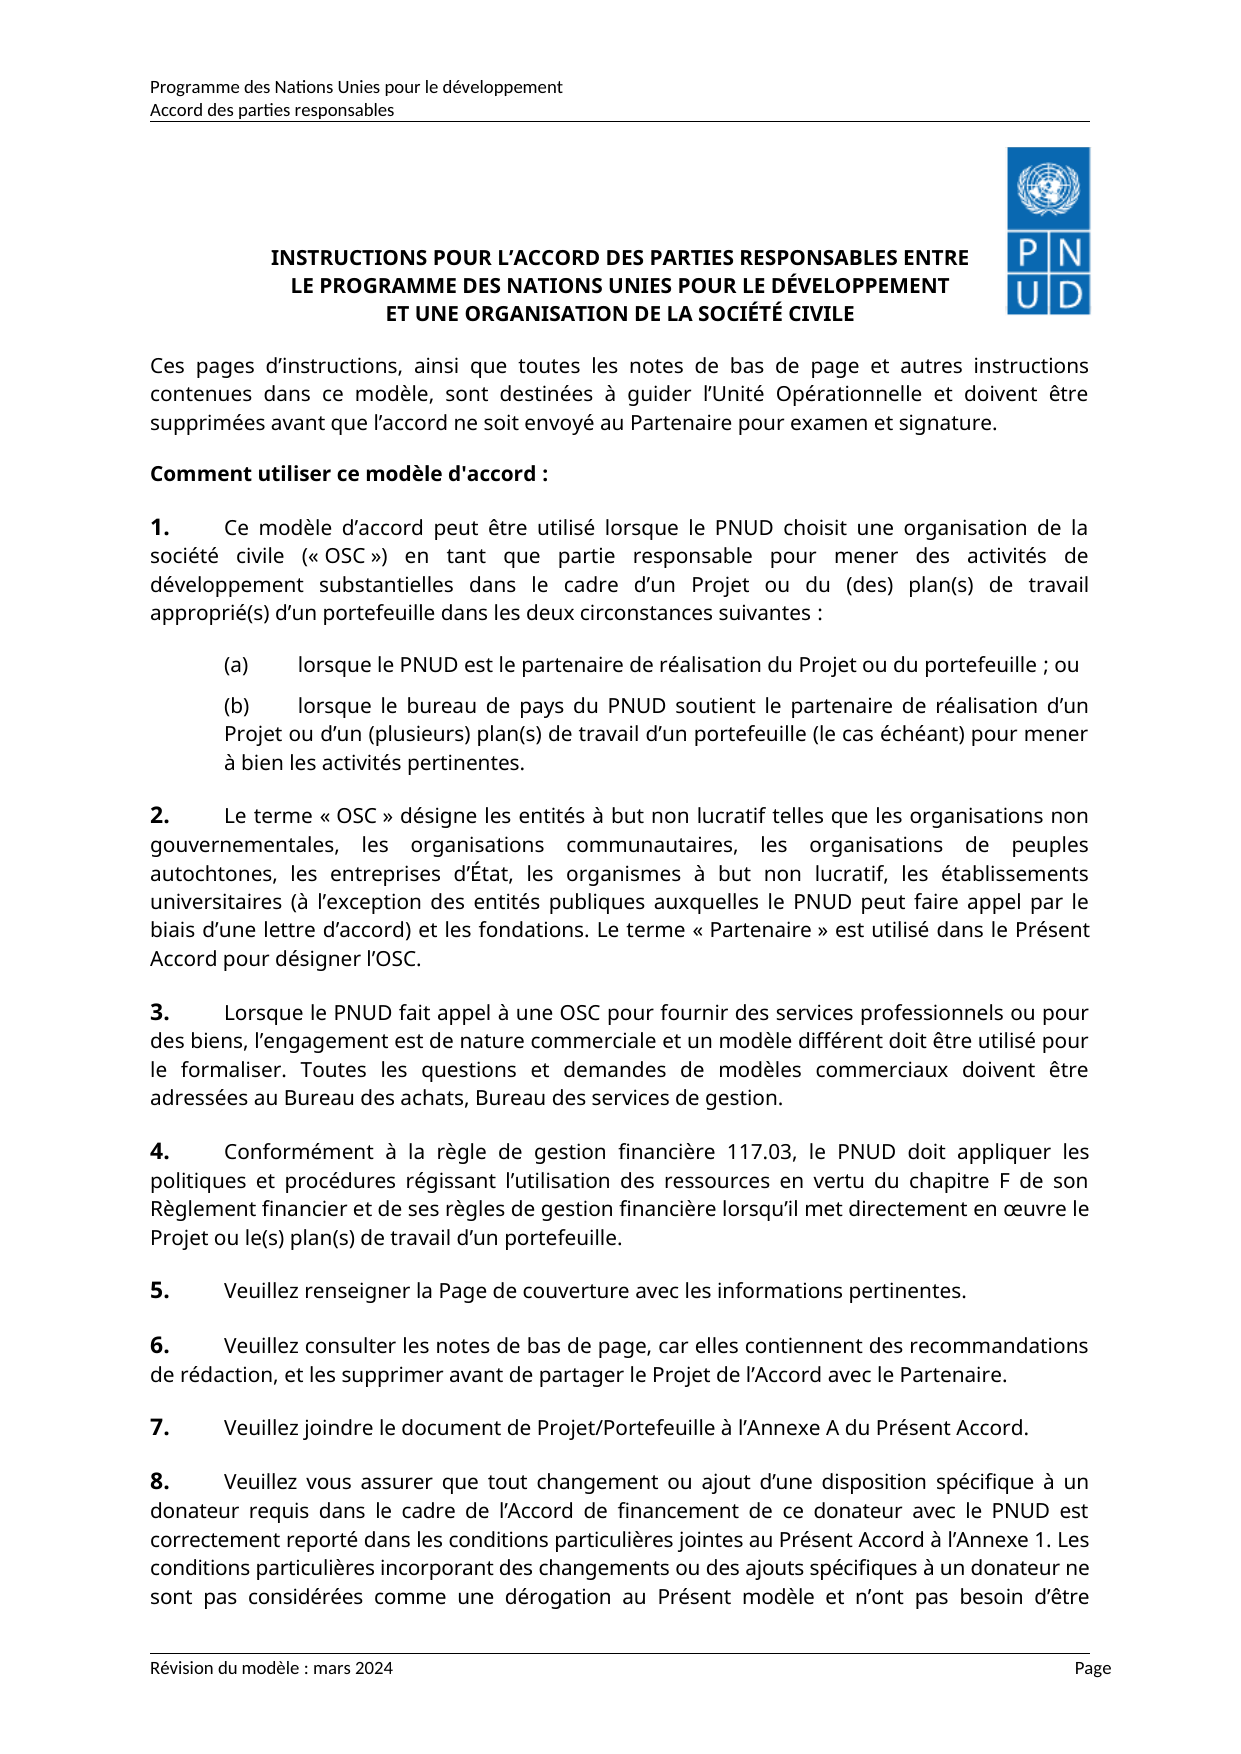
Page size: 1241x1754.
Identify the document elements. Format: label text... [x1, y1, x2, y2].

text INSTRUCTIONS POUR L’ACCORD DES PARTIES RESPONSABLES ENTRE [150, 243, 1090, 271]
list lorsque le PNUD est le partenaire de réalisation du Projet ou du portefeuille ; ou [224, 650, 1090, 678]
text ET UNE ORGANISATION DE LA SOCIÉTÉ CIVILE [150, 299, 1090, 328]
list Ce modèle d’accord peut être utilisé lorsque le PNUD choisit une organisation de la société civile (« OSC ») en tant que partie responsable pour mener des activités de développement substantielles dans le cadre d’un Projet ou du (des) plan(s) de travail approprié(s) d’un portefeuille dans les deux circonstances suivantes : [150, 510, 1090, 627]
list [150, 1465, 1090, 1610]
list Veuillez renseigner la Page de couverture avec les informations pertinentes. [150, 1274, 1090, 1306]
picture [1005, 147, 1092, 316]
list Conformément à la règle de gestion financière 117.03, le PNUD doit appliquer les politiques et procédures régissant l’utilisation des ressources en vertu du chapitre F de son Règlement financier et de ses règles de gestion financière lorsqu’il met directement en œuvre le Projet ou le(s) plan(s) de travail d’un portefeuille. [150, 1135, 1090, 1251]
text LE PROGRAMME DES NATIONS UNIES POUR LE DÉVELOPPEMENT [150, 271, 1090, 299]
list Veuillez joindre le document de Projet/Portefeuille à l’Annexe A du Présent Accord. [150, 1411, 1090, 1442]
list Veuillez consulter les notes de bas de page, car elles contiennent des recommandations de rédaction, et les supprimer avant de partager le Projet de l’Accord avec le Partenaire. [150, 1328, 1090, 1388]
text Ces pages d’instructions, ainsi que toutes les notes de bas de page et autres instructions contenues dans ce modèle, sont destinées à guider l’Unité Opérationnelle et doivent être supprimées avant que l’accord ne soit envoyé au Partenaire pour examen et signature. [150, 351, 1090, 436]
list Lorsque le PNUD fait appel à une OSC pour fournir des services professionnels ou pour des biens, l’engagement est de nature commerciale et un modèle différent doit être utilisé pour le formaliser. Toutes les questions et demandes de modèles commerciaux doivent être adressées au Bureau des achats, Bureau des services de gestion. [150, 995, 1090, 1112]
list lorsque le bureau de pays du PNUD soutient le partenaire de réalisation d’un Projet ou d’un (plusieurs) plan(s) de travail d’un portefeuille (le cas échéant) pour mener à bien les activités pertinentes. [224, 691, 1090, 776]
text Comment utiliser ce modèle d'accord : [150, 459, 1090, 487]
list Le terme « OSC » désigne les entités à but non lucratif telles que les organisations non gouvernementales, les organisations communautaires, les organisations de peuples autochtones, les entreprises d’État, les organismes à but non lucratif, les établissements universitaires (à l’exception des entités publiques auxquelles le PNUD peut faire appel par le biais d’une lettre d’accord) et les fondations. Le terme « Partenaire » est utilisé dans le Présent Accord pour désigner l’OSC. [150, 799, 1090, 972]
